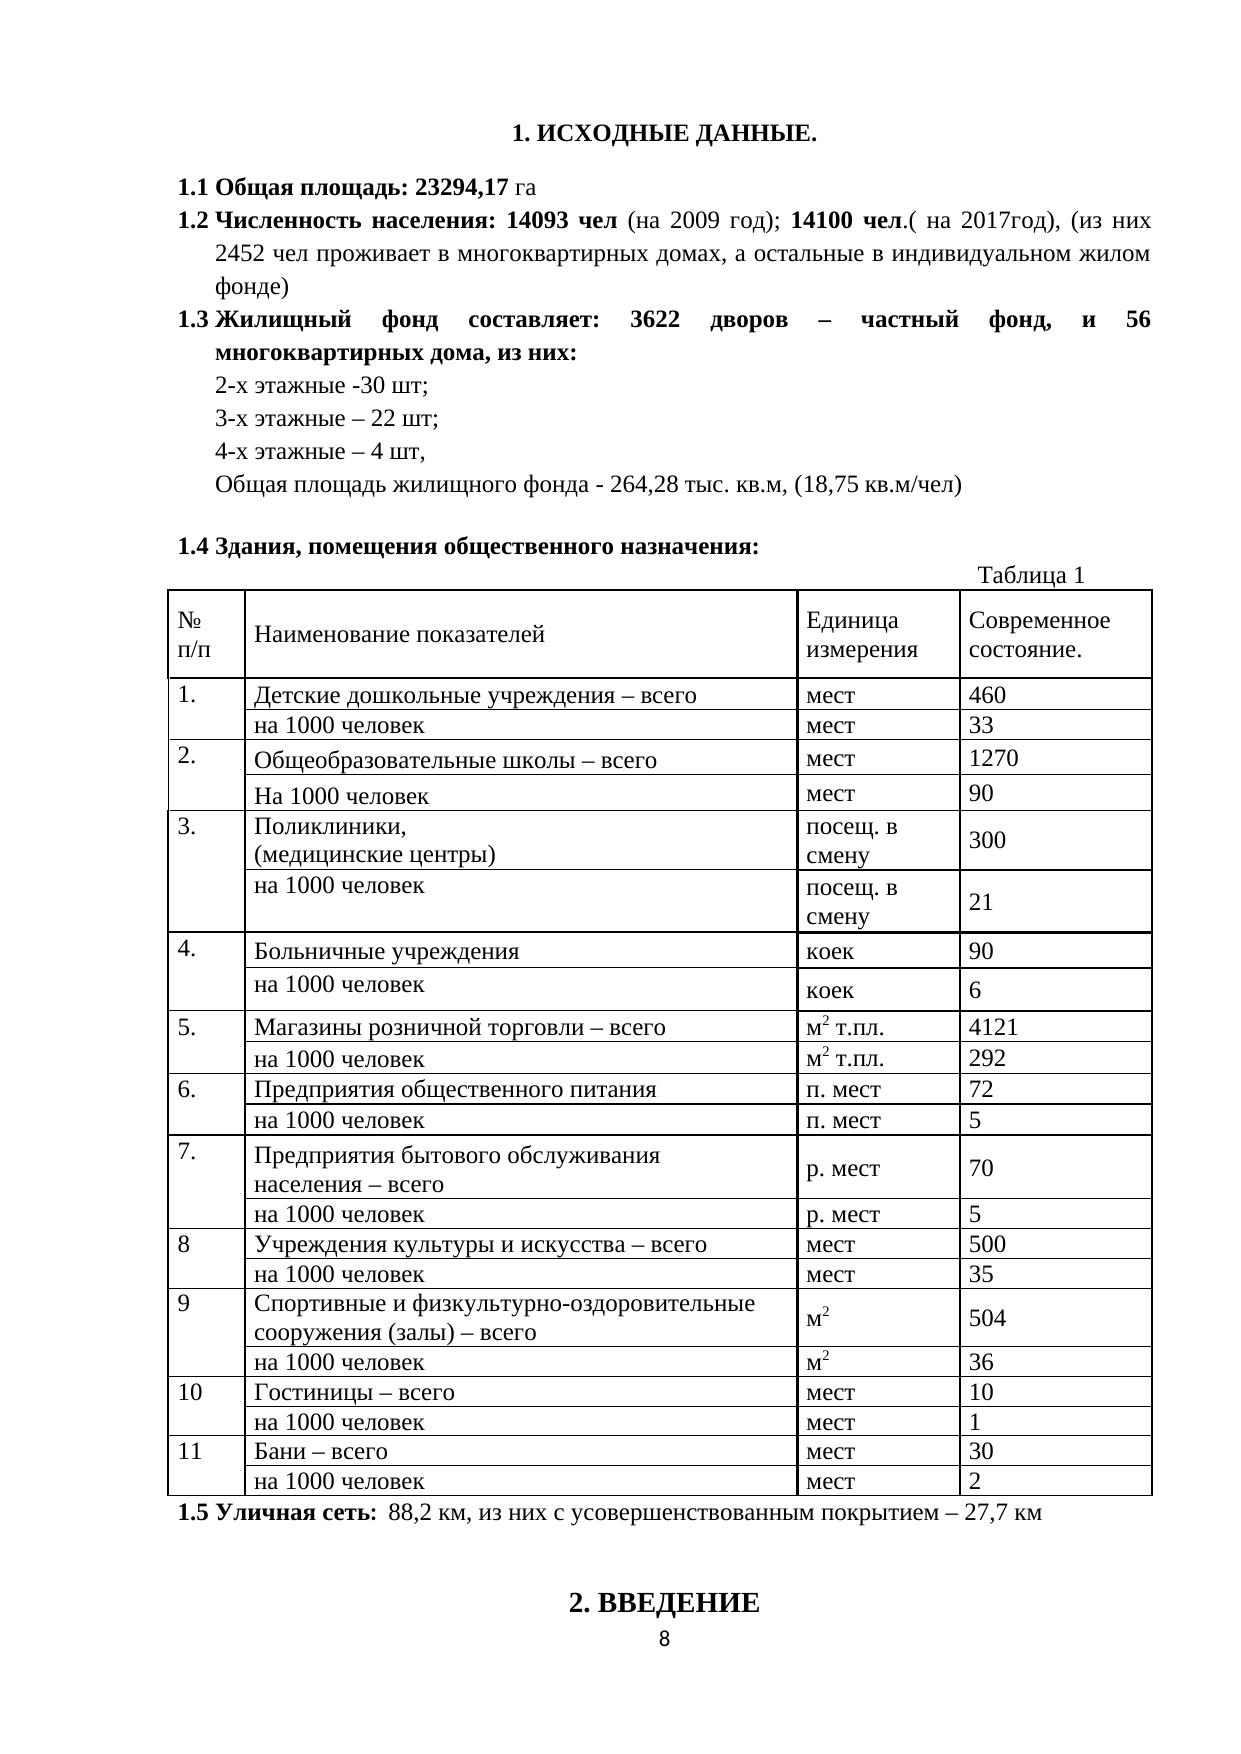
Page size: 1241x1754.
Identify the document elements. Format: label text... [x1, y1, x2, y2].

table_cell м2 [799, 1347, 959, 1376]
table_cell 33 [961, 710, 1151, 739]
text 1.5 Уличная сеть: 88,2 км, из них с усовершенствованным покрытием – 27,7 км [177, 1496, 1152, 1526]
table_cell 460 [961, 679, 1151, 709]
table_cell 2 [961, 1466, 1151, 1495]
table_cell Больничные учреждения [246, 933, 796, 967]
table_cell посещ. в смену [799, 871, 959, 931]
list 3-х этажные – 22 шт; [215, 403, 1152, 432]
table_cell 3. [169, 811, 244, 868]
list 4-х этажные – 4 шт, [215, 436, 1152, 465]
table_cell Магазины розничной торговли – всего [246, 1011, 796, 1041]
table_cell 8 [169, 1229, 244, 1287]
table_cell 10 [961, 1377, 1151, 1406]
table_cell Предприятия общественного питания [246, 1074, 796, 1103]
table_cell На 1000 человек [246, 775, 796, 810]
table_cell на 1000 человек [246, 1199, 796, 1228]
table_cell 6. [169, 1074, 244, 1134]
table_cell Гостиницы – всего [246, 1377, 796, 1406]
table_cell м2 т.пл. [799, 1012, 959, 1041]
table_cell Учреждения культуры и искусства – всего [246, 1229, 796, 1258]
table_header Единица измерения [799, 591, 959, 677]
table_cell мест [799, 775, 959, 810]
table_cell на 1000 человек [246, 870, 796, 931]
text 2. ВВЕДЕНИЕ [177, 1585, 1152, 1619]
table_cell 292 [961, 1042, 1151, 1073]
table_cell мест [799, 1377, 959, 1406]
table_cell мест [799, 1229, 959, 1258]
table_cell м2 т.пл. [799, 1042, 959, 1073]
table_cell на 1000 человек [246, 1407, 796, 1435]
table_cell посещ. в смену [799, 811, 959, 868]
table_cell на 1000 человек [246, 968, 796, 1010]
list Общая площадь жилищного фонда - 264,28 тыс. кв.м, (18,75 кв.м/чел) [215, 469, 1152, 498]
table_cell 35 [961, 1259, 1151, 1287]
table_cell п. мест [799, 1074, 959, 1103]
table_cell 9 [169, 1289, 244, 1376]
table_cell мест [799, 1259, 959, 1287]
table_cell 5 [961, 1105, 1151, 1134]
list 2-х этажные -30 шт; [215, 370, 1152, 399]
table_cell Спортивные и физкультурно-оздоровительные сооружения (залы) – всего [246, 1289, 796, 1346]
table_header Современное состояние. [961, 591, 1151, 677]
table_header № п/п [169, 591, 244, 677]
table_cell Бани – всего [246, 1436, 796, 1465]
table_cell 6 [961, 969, 1151, 1010]
table_cell 1 [961, 1407, 1151, 1435]
table_cell на 1000 человек [246, 1042, 796, 1073]
table_cell 300 [961, 811, 1151, 868]
table_cell мест [799, 1407, 959, 1435]
table_cell 11 [169, 1436, 244, 1495]
table_cell Поликлиники, (медицинские центры) [246, 811, 796, 868]
table_cell на 1000 человек [246, 1259, 796, 1287]
table_cell 90 [961, 934, 1151, 967]
table_cell [169, 869, 244, 931]
table_cell на 1000 человек [246, 1105, 796, 1134]
text 1.4 Здания, помещения общественного назначения: [177, 531, 1152, 560]
table_cell 4121 [961, 1012, 1151, 1041]
table_cell 36 [961, 1347, 1151, 1376]
table_cell 504 [961, 1289, 1151, 1346]
table_cell р. мест [799, 1136, 959, 1198]
table_cell 4. [169, 933, 244, 1010]
table_cell м2 [799, 1289, 959, 1346]
table_cell коек [799, 969, 959, 1010]
table_header Наименование показателей [246, 591, 796, 677]
table_cell 7. [169, 1136, 244, 1228]
table_cell 2. [169, 740, 244, 774]
table_cell [169, 1041, 244, 1073]
table_cell на 1000 человек [246, 1466, 796, 1495]
table_cell мест [799, 1466, 959, 1495]
table_cell 72 [961, 1074, 1151, 1103]
table_cell Детские дошкольные учреждения – всего [246, 679, 796, 709]
table_cell мест [799, 679, 959, 709]
table_cell мест [799, 740, 959, 774]
list Жилищный фонд составляет: 3622 дворов – частный фонд, и 56 многоквартирных дома, из них: [177, 304, 1152, 366]
list Общая площадь: 23294,17 га [177, 172, 1152, 201]
table_cell 1270 [961, 740, 1151, 774]
table_cell 500 [961, 1229, 1151, 1258]
table_cell 1. [169, 678, 244, 709]
table_cell на 1000 человек [246, 1347, 796, 1376]
table_cell Предприятия бытового обслуживания населения – всего [246, 1136, 796, 1198]
text Таблица 1 [177, 560, 1152, 589]
table_cell п. мест [799, 1105, 959, 1134]
text 1. ИСХОДНЫЕ ДАННЫЕ. [177, 118, 1152, 147]
table_cell [169, 774, 244, 810]
table_cell на 1000 человек [246, 710, 796, 739]
table_cell Общеобразовательные школы – всего [246, 740, 796, 774]
table_cell 5 [961, 1199, 1151, 1228]
table_cell коек [799, 934, 959, 967]
table_cell мест [799, 1436, 959, 1465]
table_cell [169, 709, 244, 739]
table_cell 5. [169, 1011, 244, 1041]
table_cell р. мест [799, 1199, 959, 1228]
list Численность населения: 14093 чел (на 2009 год); 14100 чел.( на 2017год), (из них 2452 чел проживает в многоквартирных домах, а остальные в индивидуальном жилом фонде) [177, 205, 1152, 300]
table_cell мест [799, 710, 959, 739]
table_cell 21 [961, 871, 1151, 931]
table_cell 90 [961, 775, 1151, 810]
table_cell 30 [961, 1436, 1151, 1465]
table_cell 10 [169, 1377, 244, 1435]
table_cell 70 [961, 1136, 1151, 1198]
